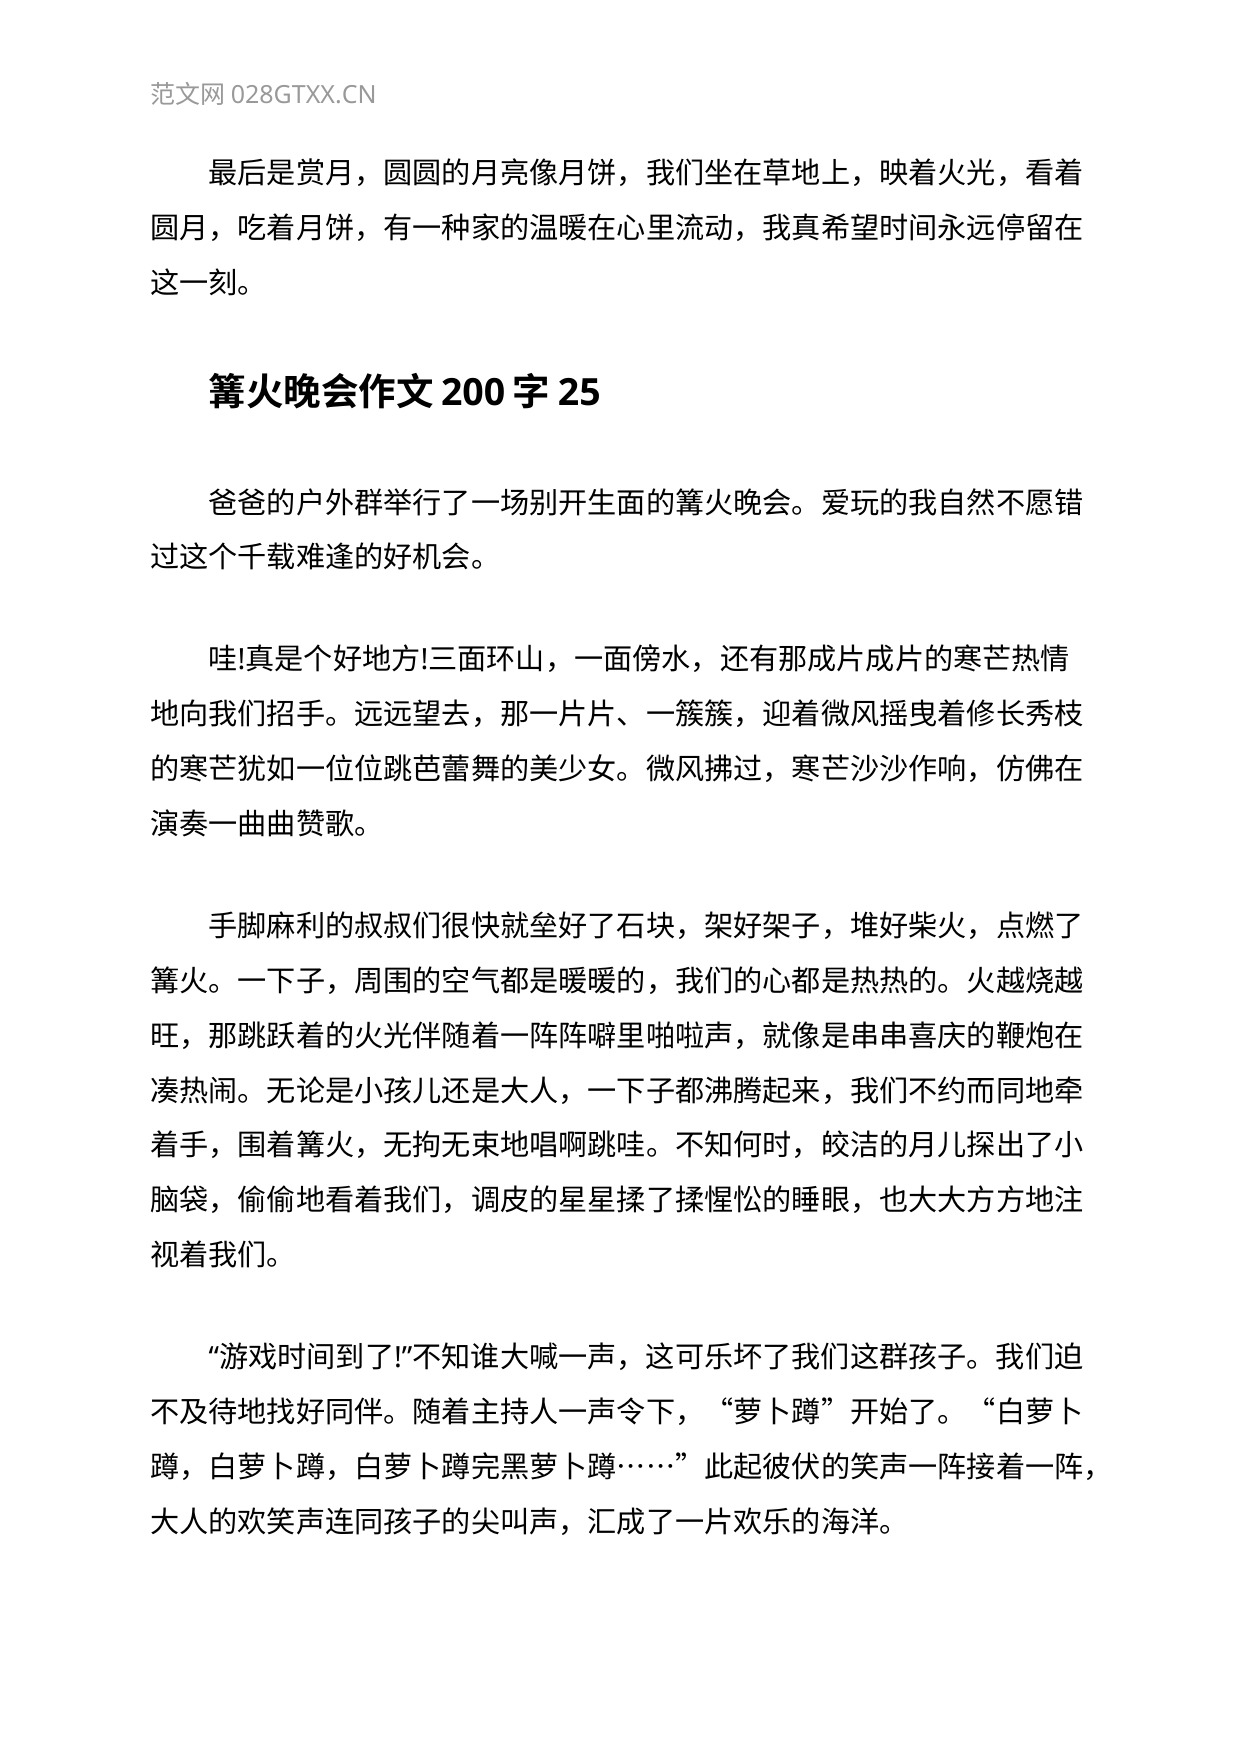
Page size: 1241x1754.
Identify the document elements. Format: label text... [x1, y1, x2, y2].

text 手脚麻利的叔叔们很快就垒好了石块，架好架子，堆好柴火，点燃了篝火。一下子，周围的空气都是暖暖的，我们的心都是热热的。火越烧越旺，那跳跃着的火光伴随着一阵阵噼里啪啦声，就像是串串喜庆的鞭炮在凑热闹。无论是小孩儿还是大人，一下子都沸腾起来，我们不约而同地牵着手，围着篝火，无拘无束地唱啊跳哇。不知何时，皎洁的月儿探出了小脑袋，偷偷地看着我们，调皮的星星揉了揉惺忪的睡眼，也大大方方地注视着我们。 [150, 902, 1090, 1274]
text 篝火晚会作文200字25 [150, 362, 1090, 416]
text “游戏时间到了!”不知谁大喊一声，这可乐坏了我们这群孩子。我们迫不及待地找好同伴。随着主持人一声令下，“萝卜蹲”开始了。“白萝卜蹲，白萝卜蹲，白萝卜蹲完黑萝卜蹲……”此起彼伏的笑声一阵接着一阵，大人的欢笑声连同孩子的尖叫声，汇成了一片欢乐的海洋。 [150, 1333, 1090, 1541]
text 最后是赏月，圆圆的月亮像月饼，我们坐在草地上，映着火光，看着圆月，吃着月饼，有一种家的温暖在心里流动，我真希望时间永远停留在这一刻。 [150, 150, 1090, 302]
text 哇!真是个好地方!三面环山，一面傍水，还有那成片成片的寒芒热情地向我们招手。远远望去，那一片片、一簇簇，迎着微风摇曳着修长秀枝的寒芒犹如一位位跳芭蕾舞的美少女。微风拂过，寒芒沙沙作响，仿佛在演奏一曲曲赞歌。 [150, 636, 1090, 843]
text 爸爸的户外群举行了一场别开生面的篝火晚会。爱玩的我自然不愿错过这个千载难逢的好机会。 [150, 479, 1090, 576]
